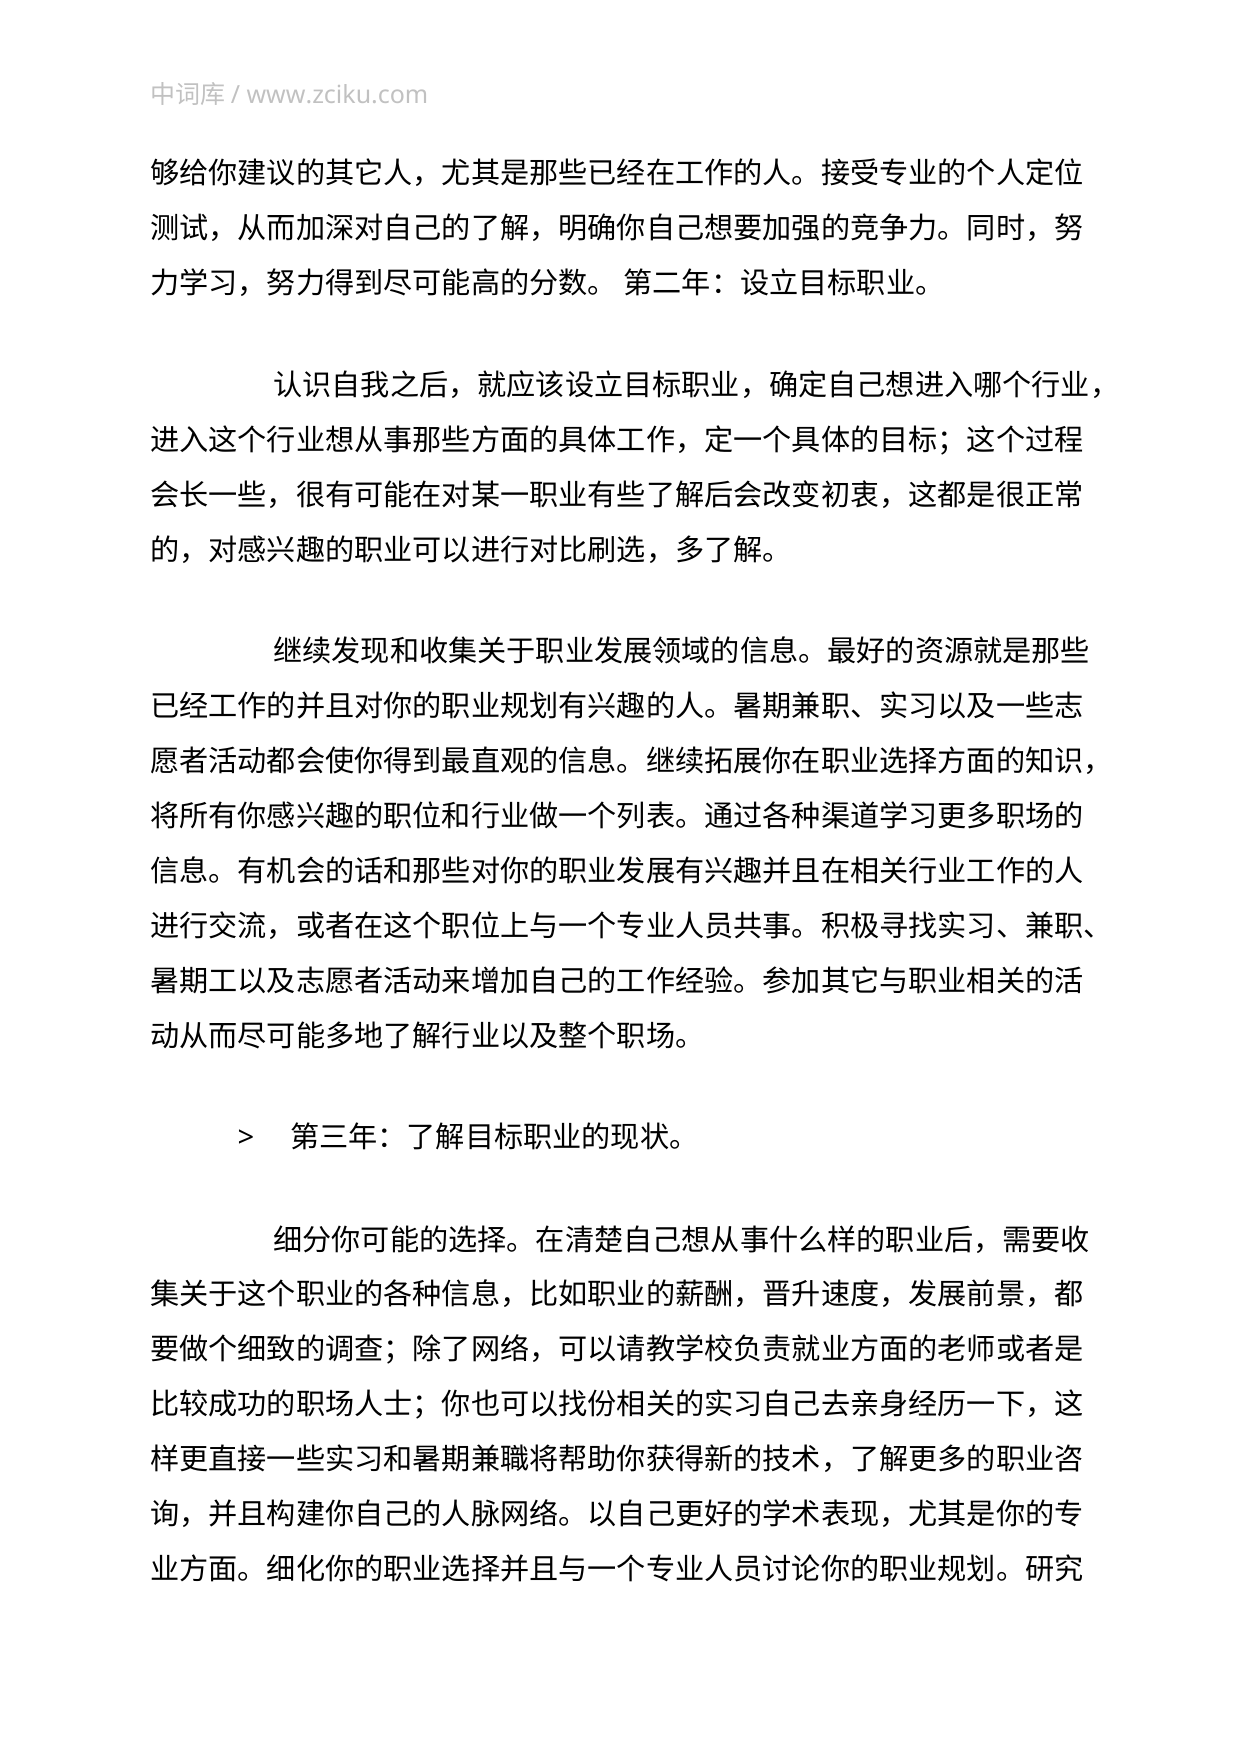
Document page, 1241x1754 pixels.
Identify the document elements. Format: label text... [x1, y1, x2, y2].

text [150, 1216, 1090, 1588]
text 继续发现和收集关于职业发展领域的信息。最好的资源就是那些已经工作的并且对你的职业规划有兴趣的人。暑期兼职、实习以及一些志愿者活动都会使你得到最直观的信息。继续拓展你在职业选择方面的知识，将所有你感兴趣的职位和行业做一个列表。通过各种渠道学习更多职场的信息。有机会的话和那些对你的职业发展有兴趣并且在相关行业工作的人进行交流，或者在这个职位上与一个专业人员共事。积极寻找实习、兼职、暑期工以及志愿者活动来增加自己的工作经验。参加其它与职业相关的活动从而尽可能多地了解行业以及整个职场。 [150, 628, 1090, 1054]
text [150, 150, 1090, 302]
text > 第三年：了解目标职业的现状。 [150, 1114, 1090, 1156]
text 认识自我之后，就应该设立目标职业，确定自己想进入哪个行业，进入这个行业想从事那些方面的具体工作，定一个具体的目标；这个过程会长一些，很有可能在对某一职业有些了解后会改变初衷，这都是很正常的，对感兴趣的职业可以进行对比刷选，多了解。 [150, 362, 1090, 568]
